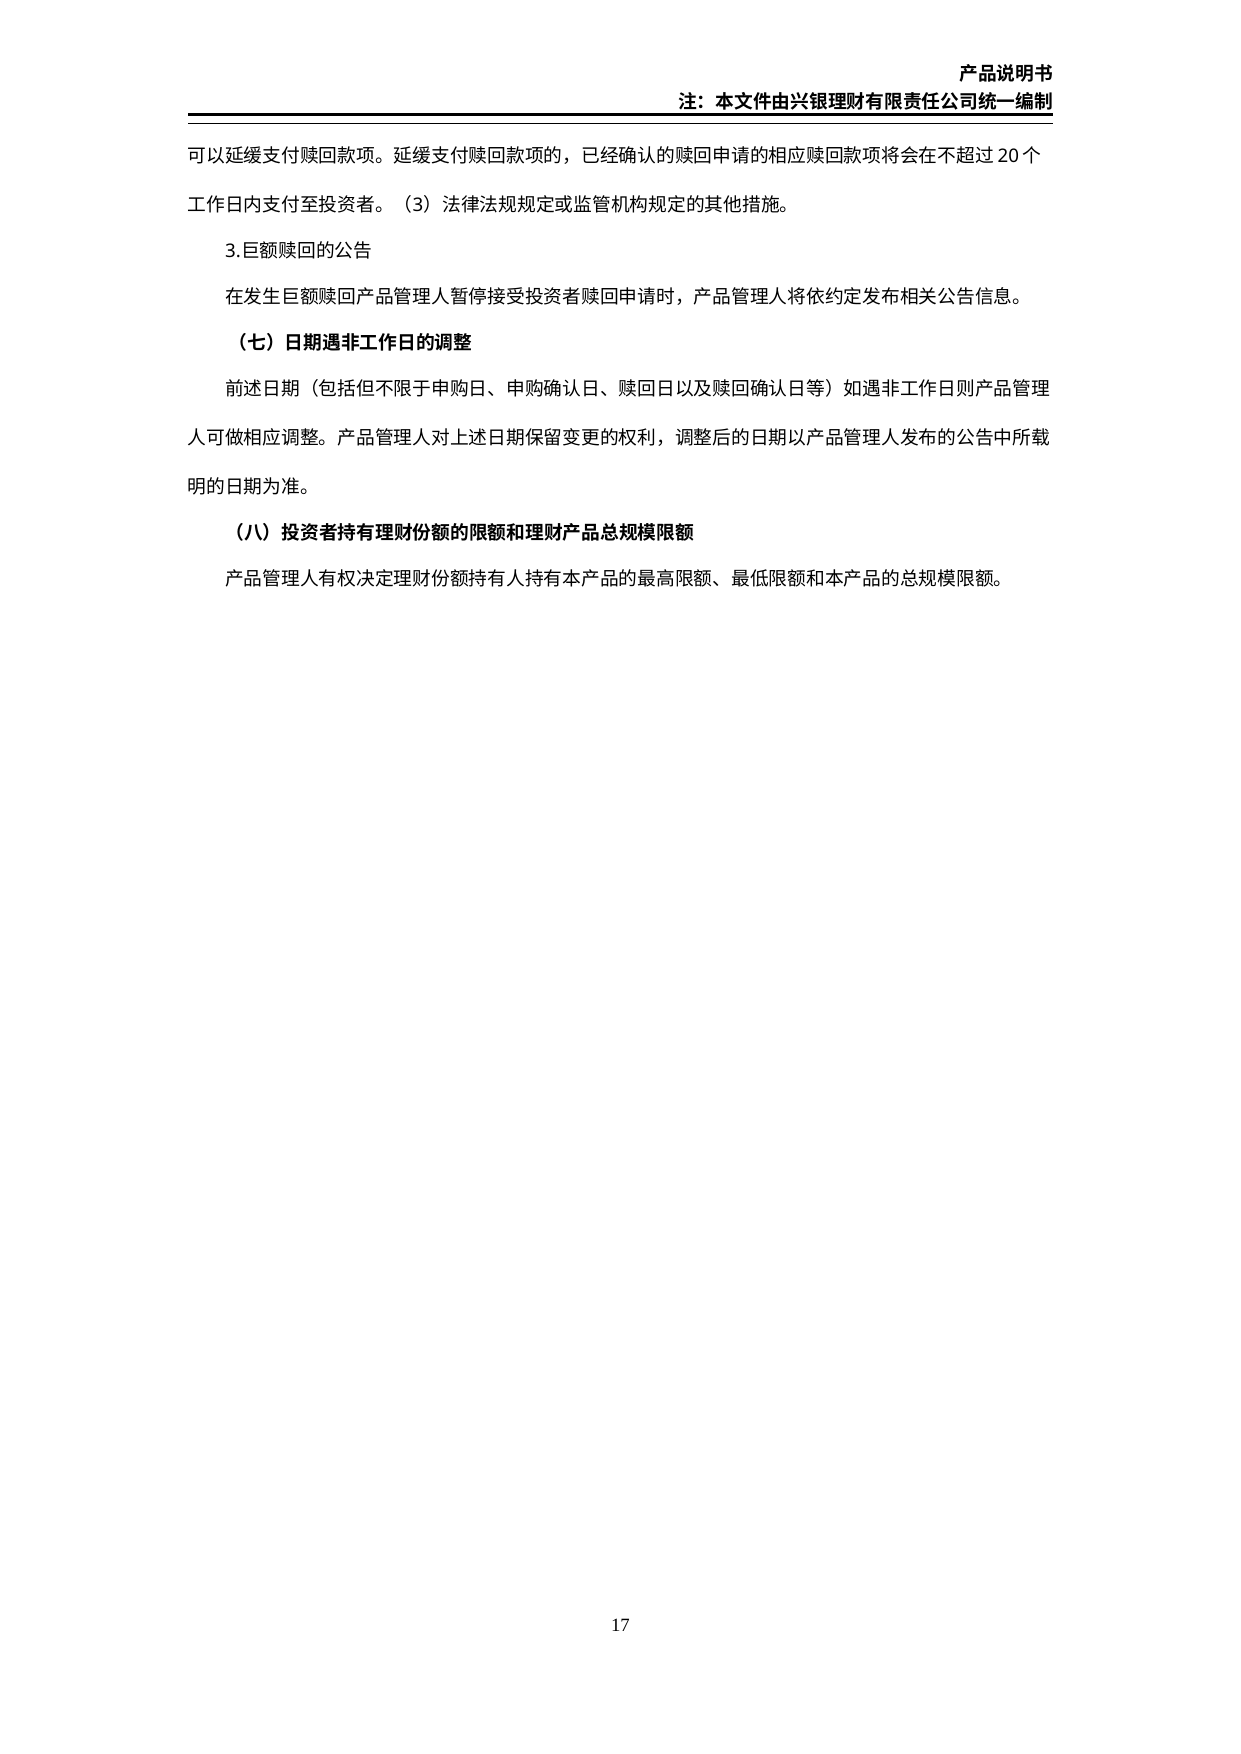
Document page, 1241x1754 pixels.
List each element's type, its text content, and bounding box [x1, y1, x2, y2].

text 前述日期（包括但不限于申购日、申购确认日、赎回日以及赎回确认日等）如遇非工作日则产品管理人可做相应调整。产品管理人对上述日期保留变更的权利，调整后的日期以产品管理人发布的公告中所载明的日期为准。 [187, 371, 1053, 501]
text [187, 138, 1053, 219]
text （八）投资者持有理财份额的限额和理财产品总规模限额 [187, 515, 1053, 547]
text 产品管理人有权决定理财份额持有人持有本产品的最高限额、最低限额和本产品的总规模限额。 [187, 561, 1053, 593]
text 3.巨额赎回的公告 [187, 233, 1053, 266]
text （七）日期遇非工作日的调整 [209, 325, 1053, 358]
text 在发生巨额赎回产品管理人暂停接受投资者赎回申请时，产品管理人将依约定发布相关公告信息。 [187, 279, 1053, 312]
